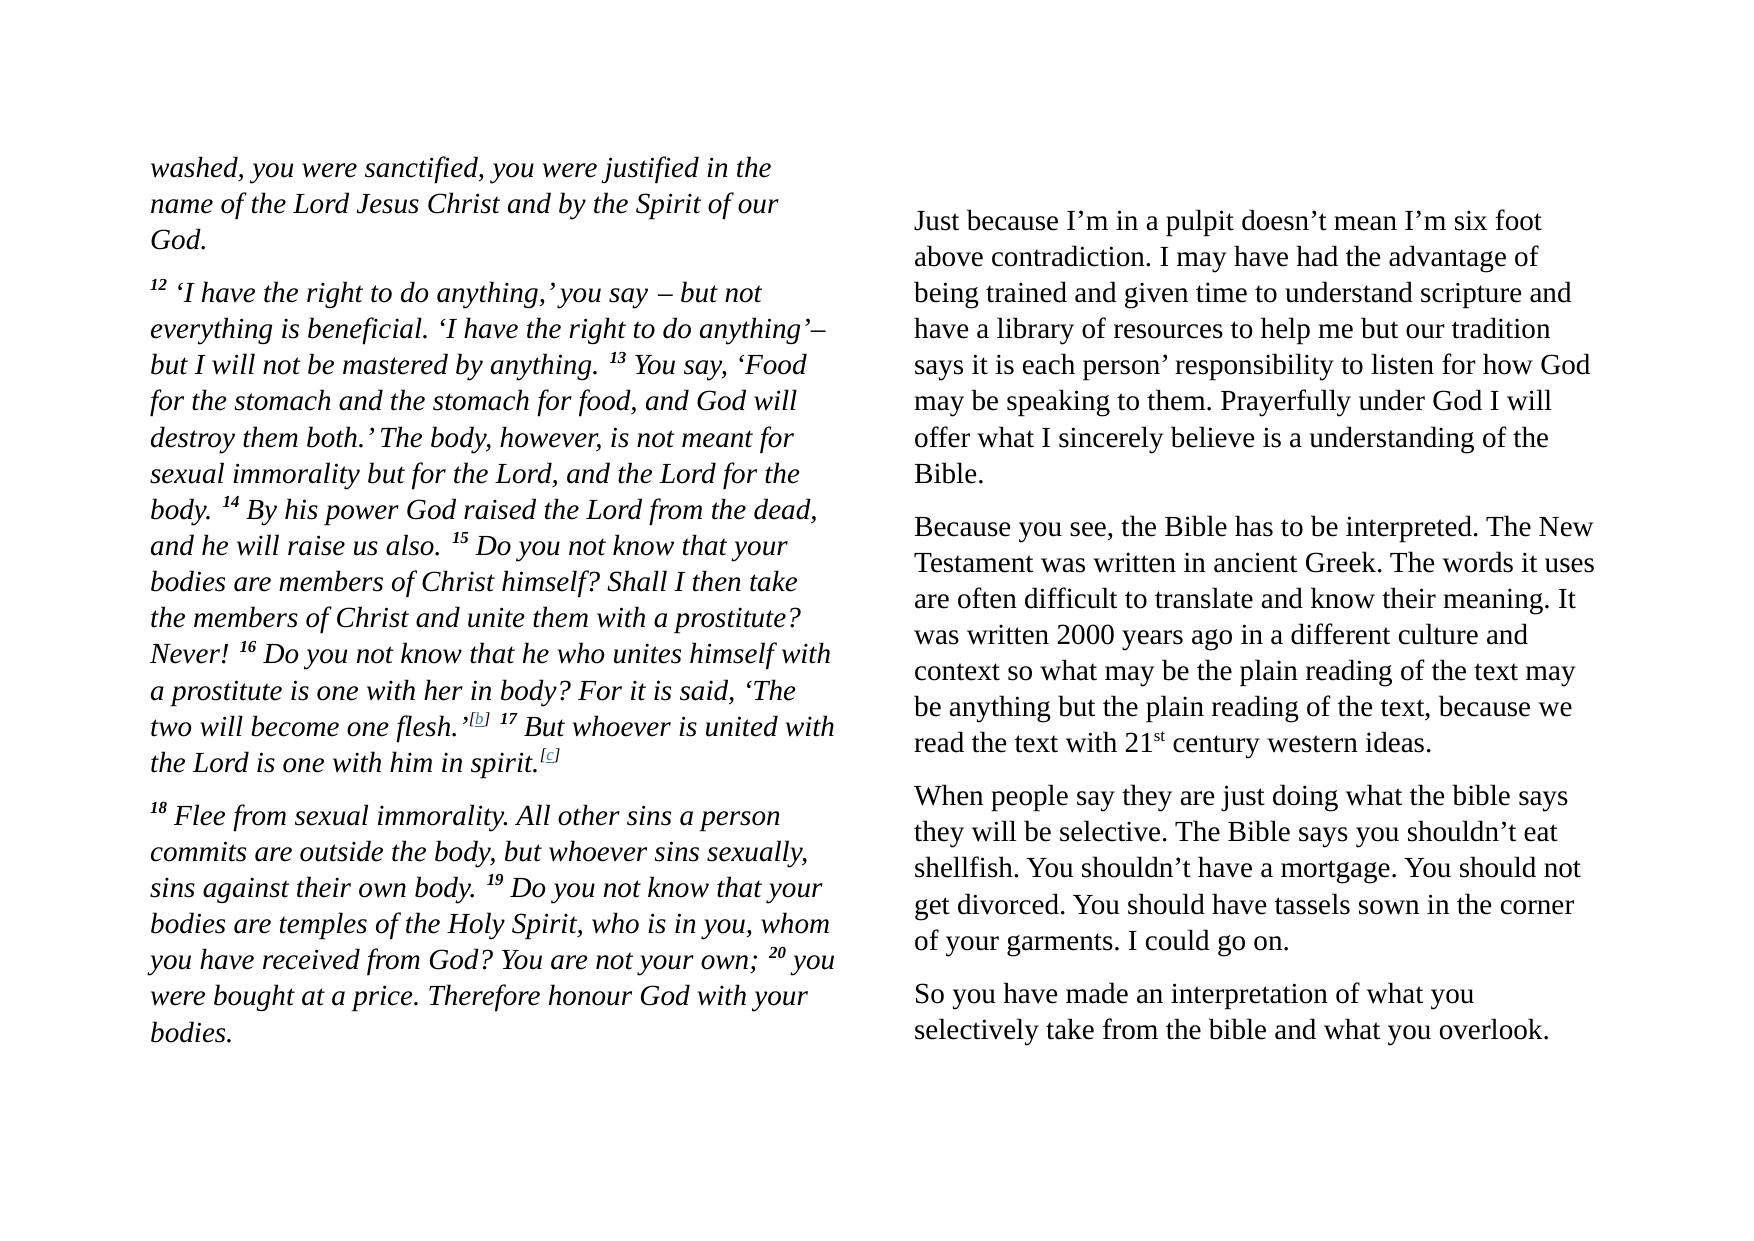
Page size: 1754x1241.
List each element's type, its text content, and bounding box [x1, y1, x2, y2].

text Because you see, the Bible has to be interpreted. The New Testament was written in ancient Greek. The words it uses are often difficult to translate and know their meaning. It was written 2000 years ago in a different culture and context so what may be the plain reading of the text may be anything but the plain reading of the text, because we read the text with 21st century western ideas. [914, 509, 1604, 759]
text Just because I’m in a pulpit doesn’t mean I’m six foot above contradiction. I may have had the advantage of being trained and given time to understand scripture and have a library of resources to help me but our tradition says it is each person’ responsibility to listen for how God may be speaking to them. Prayerfully under God I will offer what I sincerely believe is a understanding of the Bible. [914, 203, 1604, 489]
text 18 Flee from sexual immorality. All other sins a person commits are outside the body, but whoever sins sexually, sins against their own body. 19 Do you not know that your bodies are temples of the Holy Spirit, who is in you, whom you have received from God? You are not your own; 20 you were bought at a price. Therefore honour God with your bodies. [150, 798, 840, 1048]
text 12 ‘I have the right to do anything,’ you say – but not everything is beneficial. ‘I have the right to do anything’– but I will not be mastered by anything. 13 You say, ‘Food for the stomach and the stomach for food, and God will destroy them both.’ The body, however, is not meant for sexual immorality but for the Lord, and the Lord for the body. 14 By his power God raised the Lord from the dead, and he will raise us also. 15 Do you not know that your bodies are members of Christ himself? Shall I then take the members of Christ and unite them with a prostitute? Never! 16 Do you not know that he who unites himself with a prostitute is one with her in body? For it is said, ‘The two will become one flesh.’[b] 17 But whoever is united with the Lord is one with him in spirit.[c] [150, 275, 840, 778]
text So you have made an interpretation of what you selectively take from the bible and what you overlook. [914, 976, 1604, 1045]
text When people say they are just doing what the bible says they will be selective. The Bible says you shouldn’t eat shellfish. You shouldn’t have a mortgage. You should not get divorced. You should have tassels sown in the corner of your garments. I could go on. [914, 778, 1604, 956]
